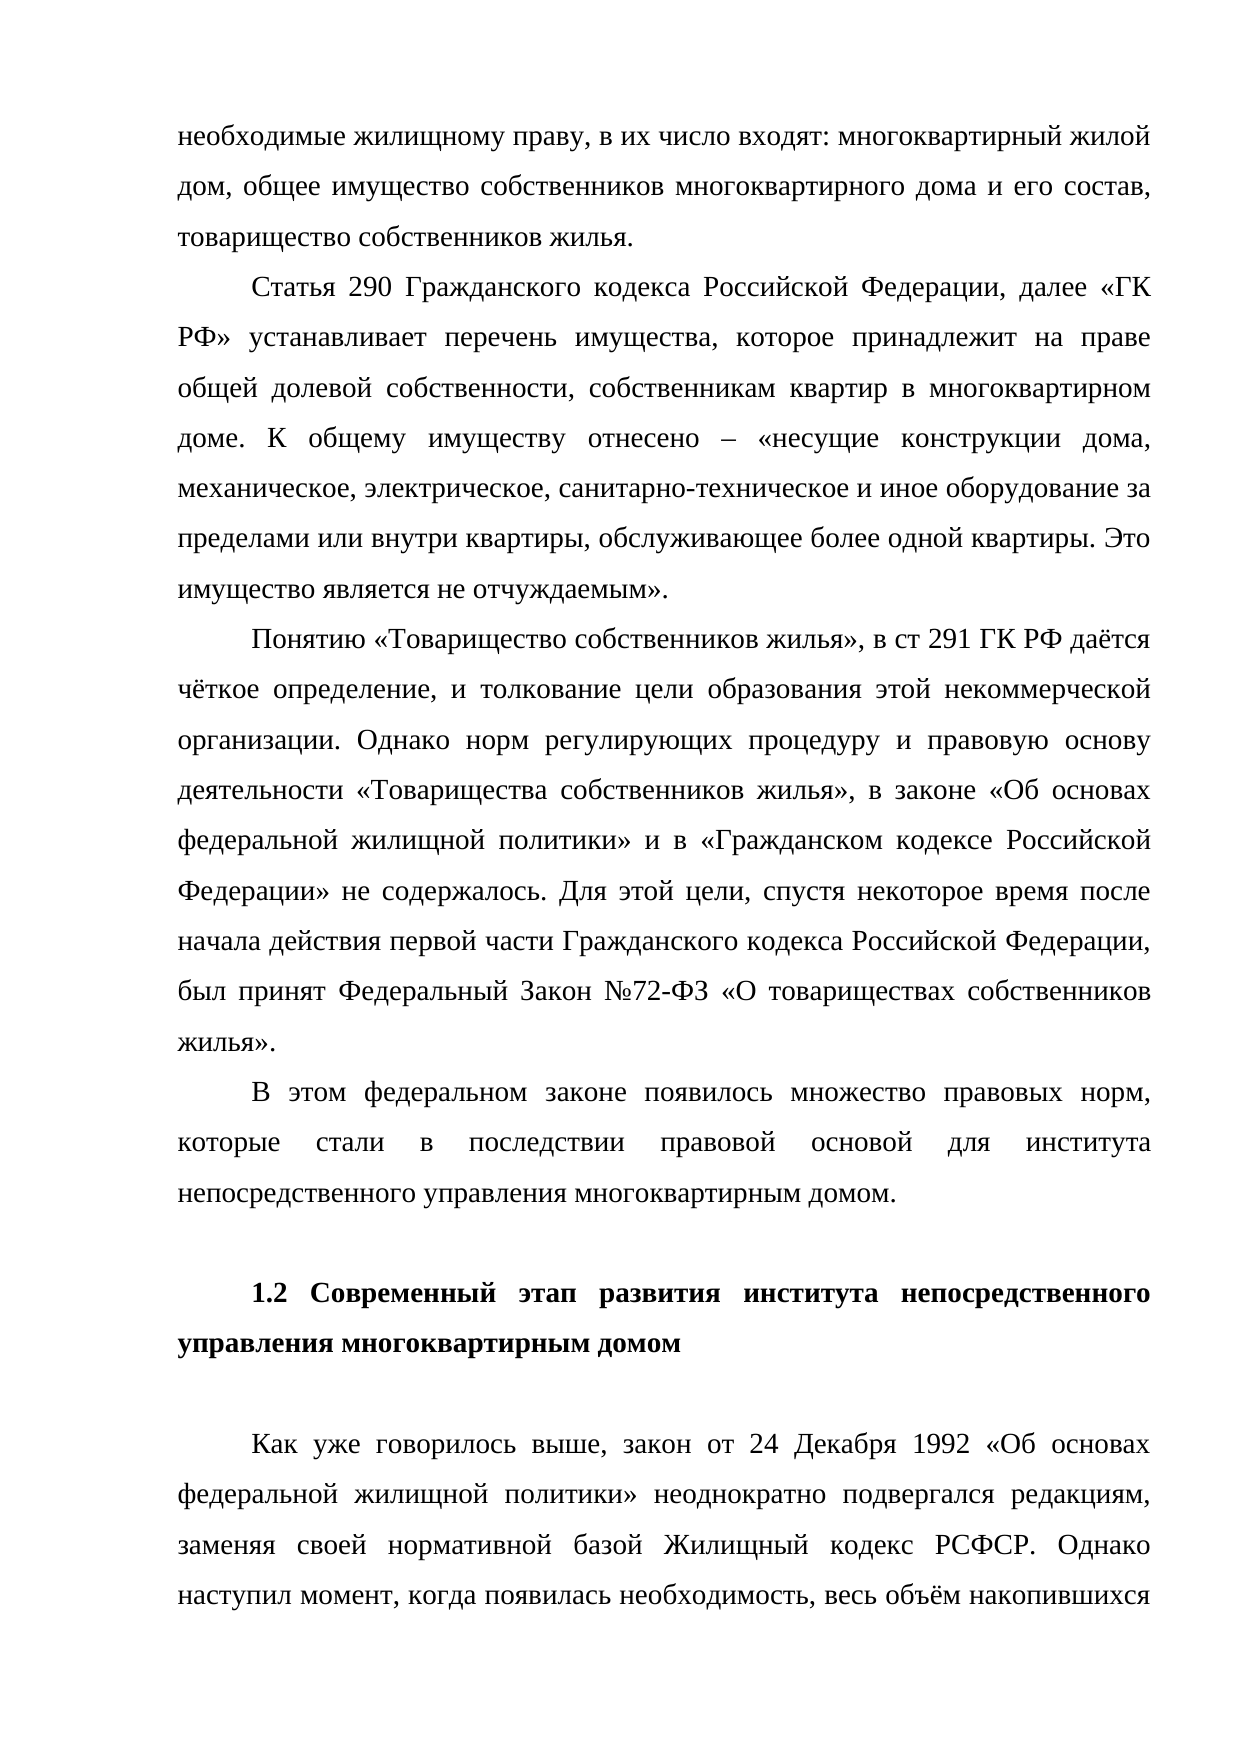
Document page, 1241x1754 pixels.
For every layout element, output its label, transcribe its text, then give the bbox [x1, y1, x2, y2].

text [177, 1426, 1152, 1611]
text В этом федеральном законе появилось множество правовых норм, которые стали в последствии правовой основой для института непосредственного управления многоквартирным домом. [177, 1074, 1152, 1208]
text Статья 290 Гражданского кодекса Российской Федерации, далее «ГК РФ» устанавливает перечень имущества, которое принадлежит на праве общей долевой собственности, собственникам квартир в многоквартирном доме. К общему имуществу отнесено – «несущие конструкции дома, механическое, электрическое, санитарно-техническое и иное оборудование за пределами или внутри квартиры, обслуживающее более одной квартиры. Это имущество является не отчуждаемым». [177, 269, 1152, 604]
text 1.2 Современный этап развития института непосредственного управления многоквартирным домом [177, 1275, 1152, 1359]
text Понятию «Товарищество собственников жилья», в ст 291 ГК РФ даётся чёткое определение, и толкование цели образования этой некоммерческой организации. Однако норм регулирующих процедуру и правовую основу деятельности «Товарищества собственников жилья», в законе «Об основах федеральной жилищной политики» и в «Гражданском кодексе Российской Федерации» не содержалось. Для этой цели, спустя некоторое время после начала действия первой части Гражданского кодекса Российской Федерации, был принят Федеральный Закон №72-ФЗ «О товариществах собственников жилья». [177, 621, 1152, 1057]
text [177, 118, 1152, 252]
